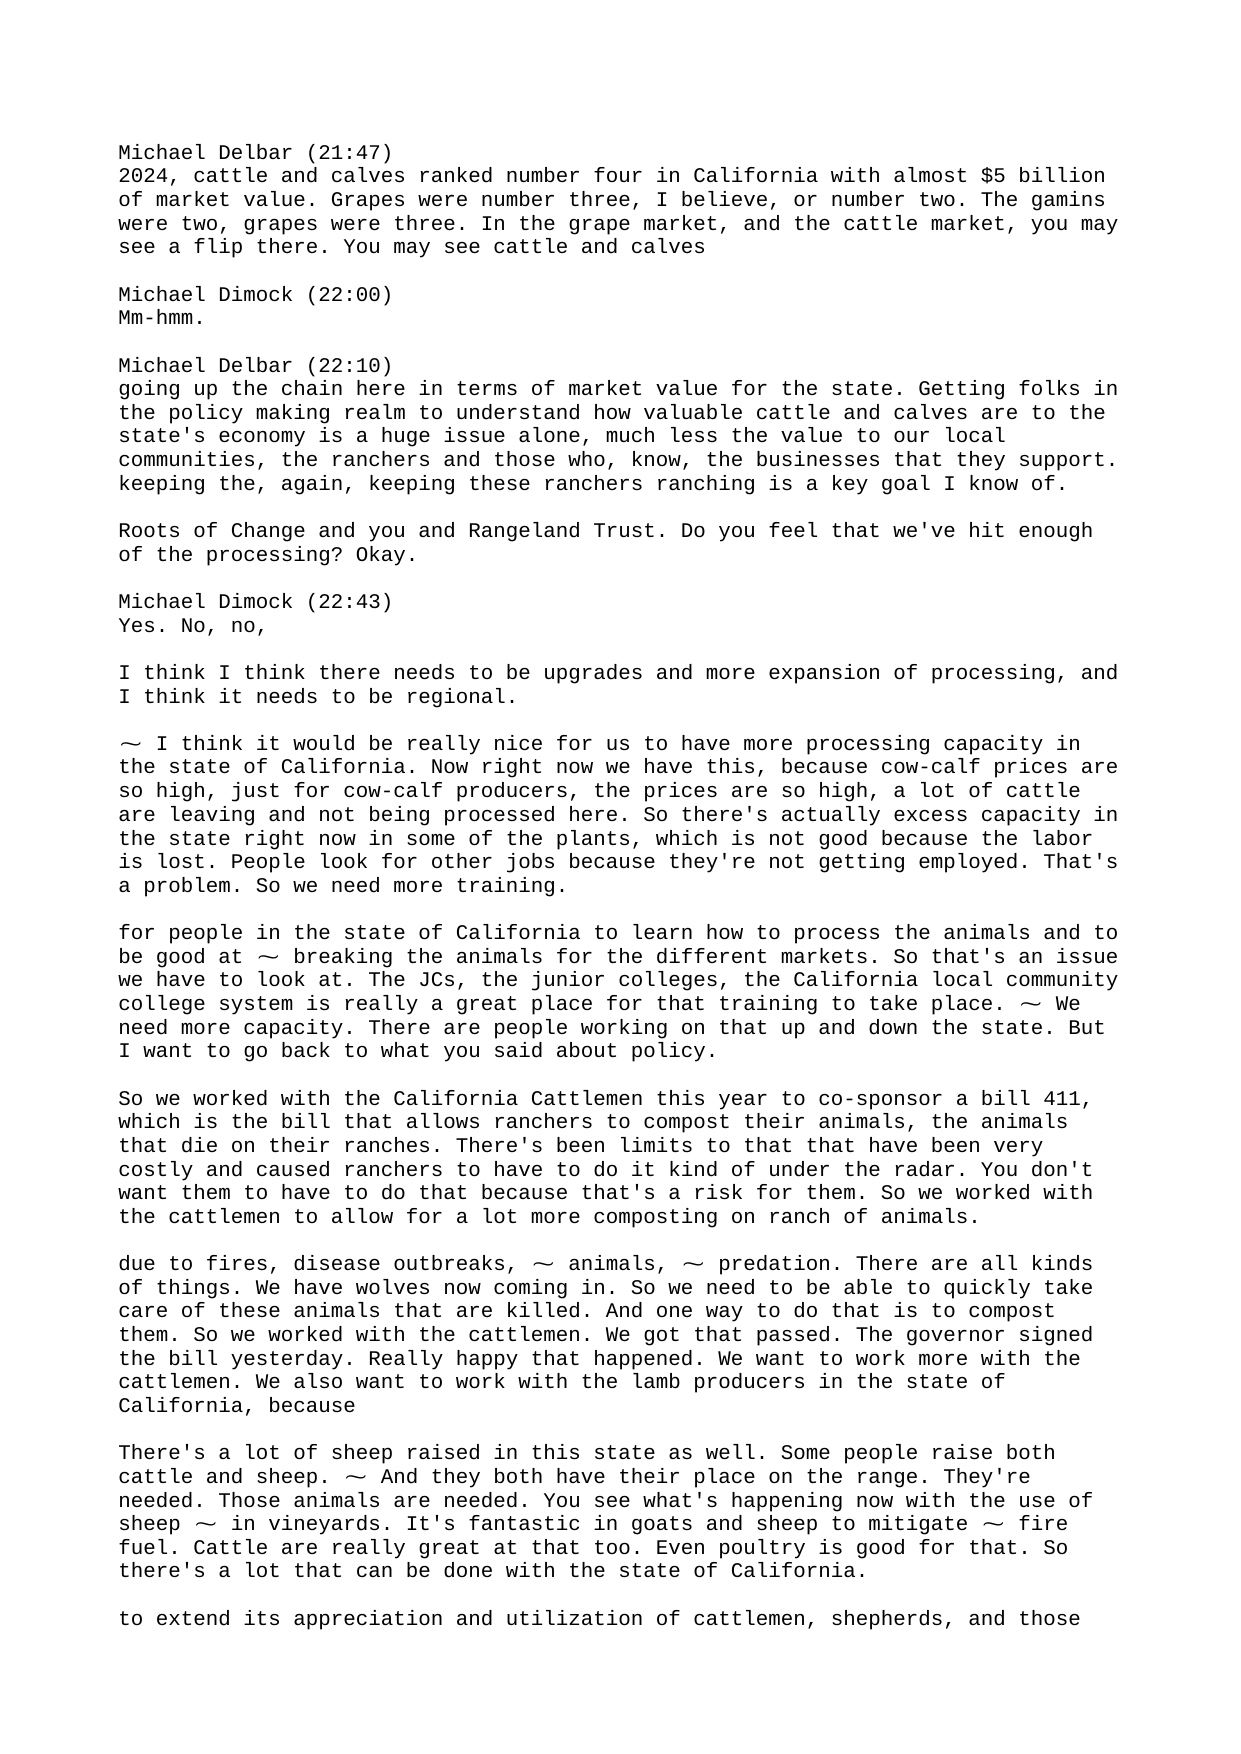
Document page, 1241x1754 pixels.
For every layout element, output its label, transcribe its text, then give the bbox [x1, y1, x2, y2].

text going up the chain here in terms of market value for the state. Getting folks in the policy making realm to understand how valuable cattle and calves are to the state's economy is a huge issue alone, much less the value to our local communities, the ranchers and those who, know, the businesses that they support. keeping the, again, keeping these ranchers ranching is a key goal I know of. [118, 378, 1122, 496]
text Yes. No, no, [118, 615, 1122, 638]
text 2024, cattle and calves ranked number four in California with almost $5 billion of market value. Grapes were number three, I believe, or number two. The gamins were two, grapes were three. In the grape market, and the cattle market, you may see a flip there. You may see cattle and calves [118, 165, 1122, 260]
text Michael Dimock (22:43) [118, 591, 1122, 615]
text Mm-hmm. [118, 307, 1122, 331]
text ⁓ I think it would be really nice for us to have more processing capacity in the state of California. Now right now we have this, because cow-calf prices are so high, just for cow-calf producers, the prices are so high, a lot of cattle are leaving and not being processed here. So there's actually excess capacity in the state right now in some of the plants, which is not good because the labor is lost. People look for other jobs because they're not getting employed. That's a problem. So we need more training. [118, 733, 1122, 898]
text for people in the state of California to learn how to process the animals and to be good at ⁓ breaking the animals for the different markets. So that's an issue we have to look at. The JCs, the junior colleges, the California local community college system is really a great place for that training to take place. ⁓ We need more capacity. There are people working on that up and down the state. But I want to go back to what you said about policy. [118, 922, 1122, 1064]
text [118, 1608, 1122, 1631]
text I think I think there needs to be upgrades and more expansion of processing, and I think it needs to be regional. [118, 662, 1122, 709]
text Roots of Change and you and Rangeland Trust. Do you feel that we've hit enough of the processing? Okay. [118, 520, 1122, 567]
text There's a lot of sheep raised in this state as well. Some people raise both cattle and sheep. ⁓ And they both have their place on the range. They're needed. Those animals are needed. You see what's happening now with the use of sheep ⁓ in vineyards. It's fantastic in goats and sheep to mitigate ⁓ fire fuel. Cattle are really great at that too. Even poultry is good for that. So there's a lot that can be done with the state of California. [118, 1442, 1122, 1584]
text So we worked with the California Cattlemen this year to co-sponsor a bill 411, which is the bill that allows ranchers to compost their animals, the animals that die on their ranches. There's been limits to that that have been very costly and caused ranchers to have to do it kind of under the radar. You don't want them to have to do that because that's a risk for them. So we worked with the cattlemen to allow for a lot more composting on ranch of animals. [118, 1088, 1122, 1229]
text Michael Delbar (22:10) [118, 354, 1122, 378]
text Michael Dimock (22:00) [118, 284, 1122, 307]
text Michael Delbar (21:47) [118, 142, 1122, 165]
text due to fires, disease outbreaks, ⁓ animals, ⁓ predation. There are all kinds of things. We have wolves now coming in. So we need to be able to quickly take care of these animals that are killed. And one way to do that is to compost them. So we worked with the cattlemen. We got that passed. The governor signed the bill yesterday. Really happy that happened. We want to work more with the cattlemen. We also want to work with the lamb producers in the state of California, because [118, 1253, 1122, 1419]
